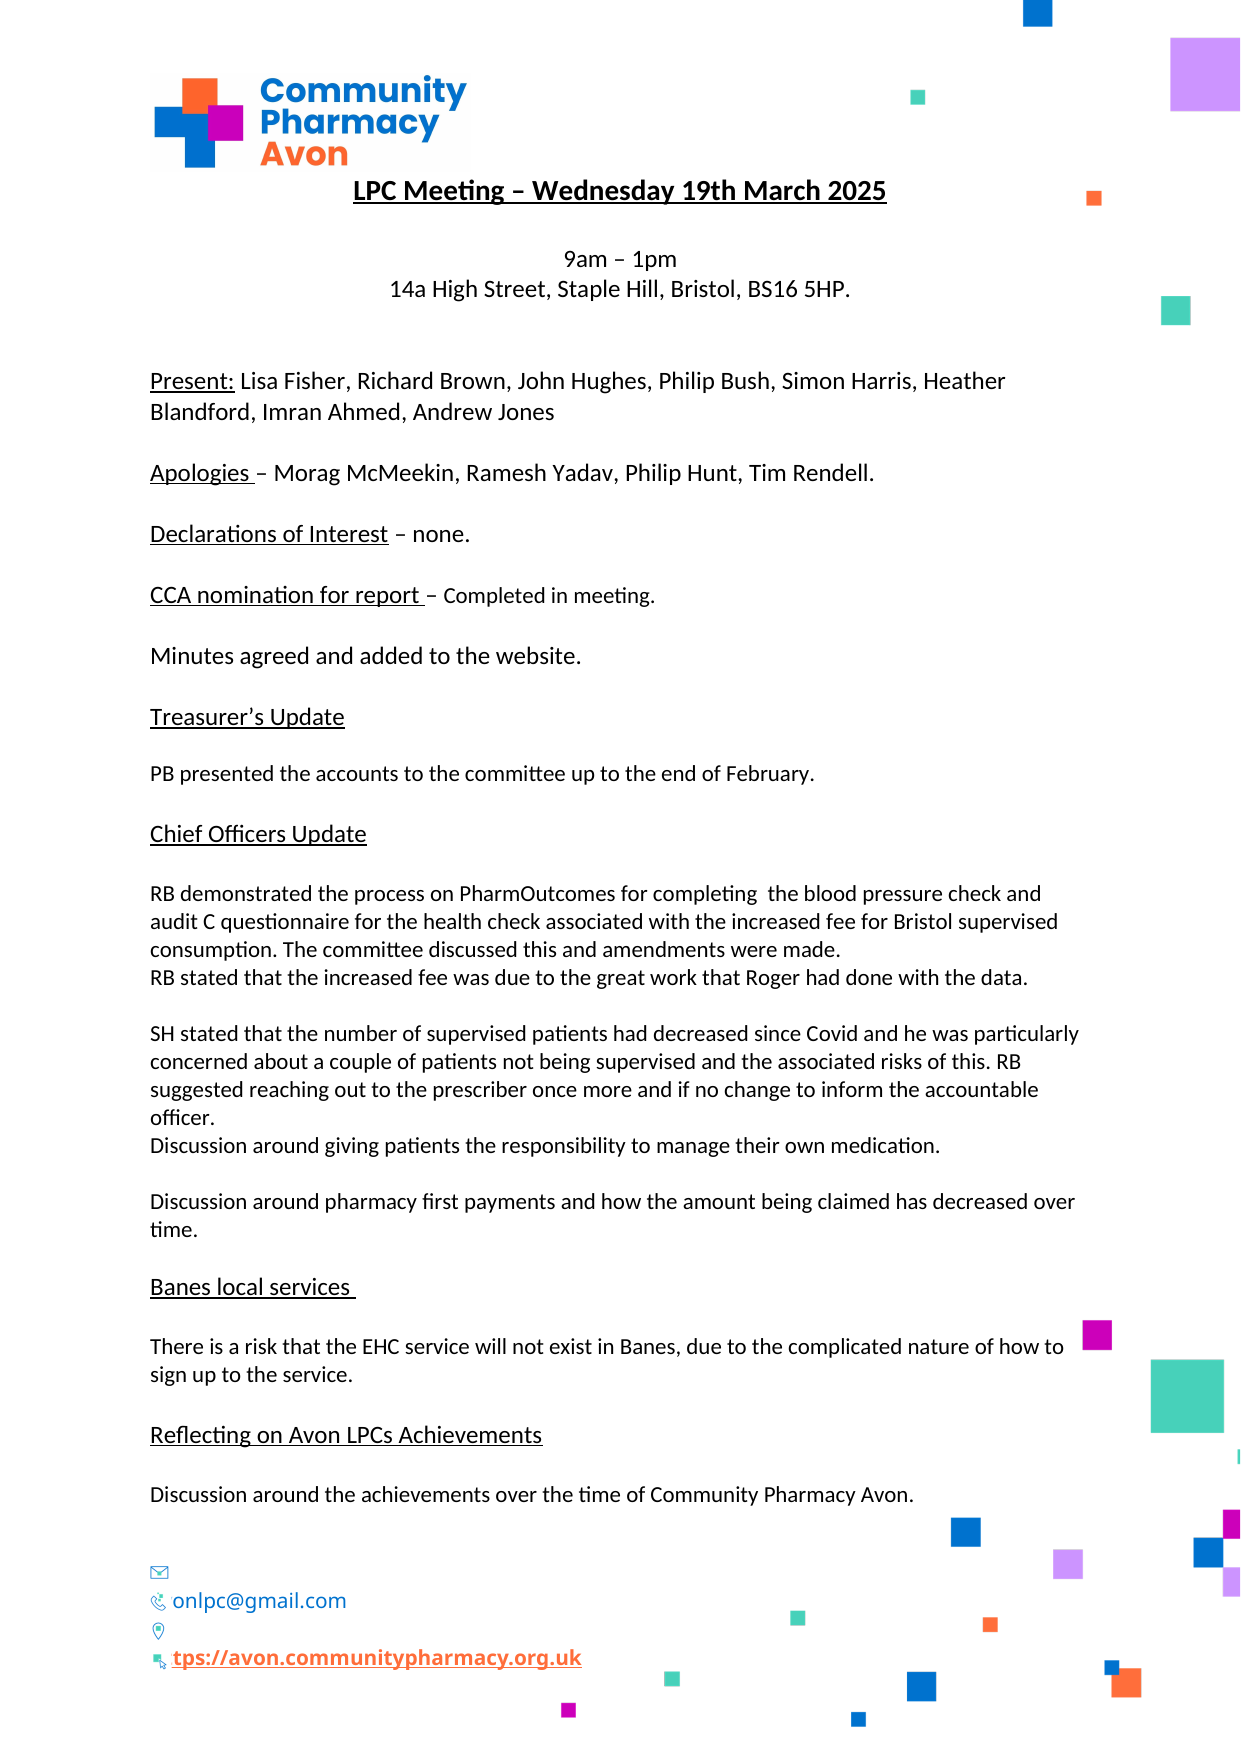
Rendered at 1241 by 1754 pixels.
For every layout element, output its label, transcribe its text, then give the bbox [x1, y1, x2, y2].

text SH stated that the number of supervised patients had decreased since Covid and he was particularly concerned about a couple of patients not being supervised and the associated risks of this. RB suggested reaching out to the prescriber once more and if no change to inform the accountable officer. [150, 1019, 1090, 1131]
text Reflecting on Avon LPCs Achievements [150, 1419, 1090, 1449]
text 14a High Street, Staple Hill, Bristol, BS16 5HP. [150, 273, 1090, 304]
text Treasurer’s Update [150, 701, 1090, 731]
text Banes local services [150, 1271, 1090, 1302]
text Minutes agreed and added to the website. [150, 640, 1090, 670]
text There is a risk that the EHC service will not exist in Banes, due to the complicated nature of how to sign up to the service. [150, 1332, 1090, 1388]
text Discussion around giving patients the responsibility to manage their own medication. [150, 1131, 1090, 1159]
text Discussion around the achievements over the time of Community Pharmacy Avon. [150, 1480, 1090, 1508]
text Chief Officers Update [150, 818, 1090, 848]
text PB presented the accounts to the committee up to the end of February. [150, 759, 1090, 787]
text Apologies – Morag McMeekin, Ramesh Yadav, Philip Hunt, Tim Rendell. [150, 457, 1090, 487]
picture [150, 73, 471, 172]
text Discussion around pharmacy first payments and how the amount being claimed has decreased over time. [150, 1187, 1090, 1243]
picture [548, 1295, 1241, 1752]
text 9am – 1pm [150, 243, 1090, 273]
text LPC Meeting – Wednesday 19th March 2025 [150, 172, 1090, 207]
text RB demonstrated the process on PharmOutcomes for completing the blood pressure check and audit C questionnaire for the health check associated with the increased fee for Bristol supervised consumption. The committee discussed this and amendments were made. [150, 879, 1090, 963]
text Present: Lisa Fisher, Richard Brown, John Hughes, Philip Bush, Simon Harris, Heather Blandford, Imran Ahmed, Andrew Jones [150, 365, 1090, 426]
picture [864, 0, 1241, 348]
text Declarations of Interest – none. [150, 518, 1090, 548]
picture [143, 1561, 172, 1671]
text CCA nomination for report – Completed in meeting. [150, 579, 1090, 609]
text RB stated that the increased fee was due to the great work that Roger had done with the data. [150, 963, 1090, 991]
